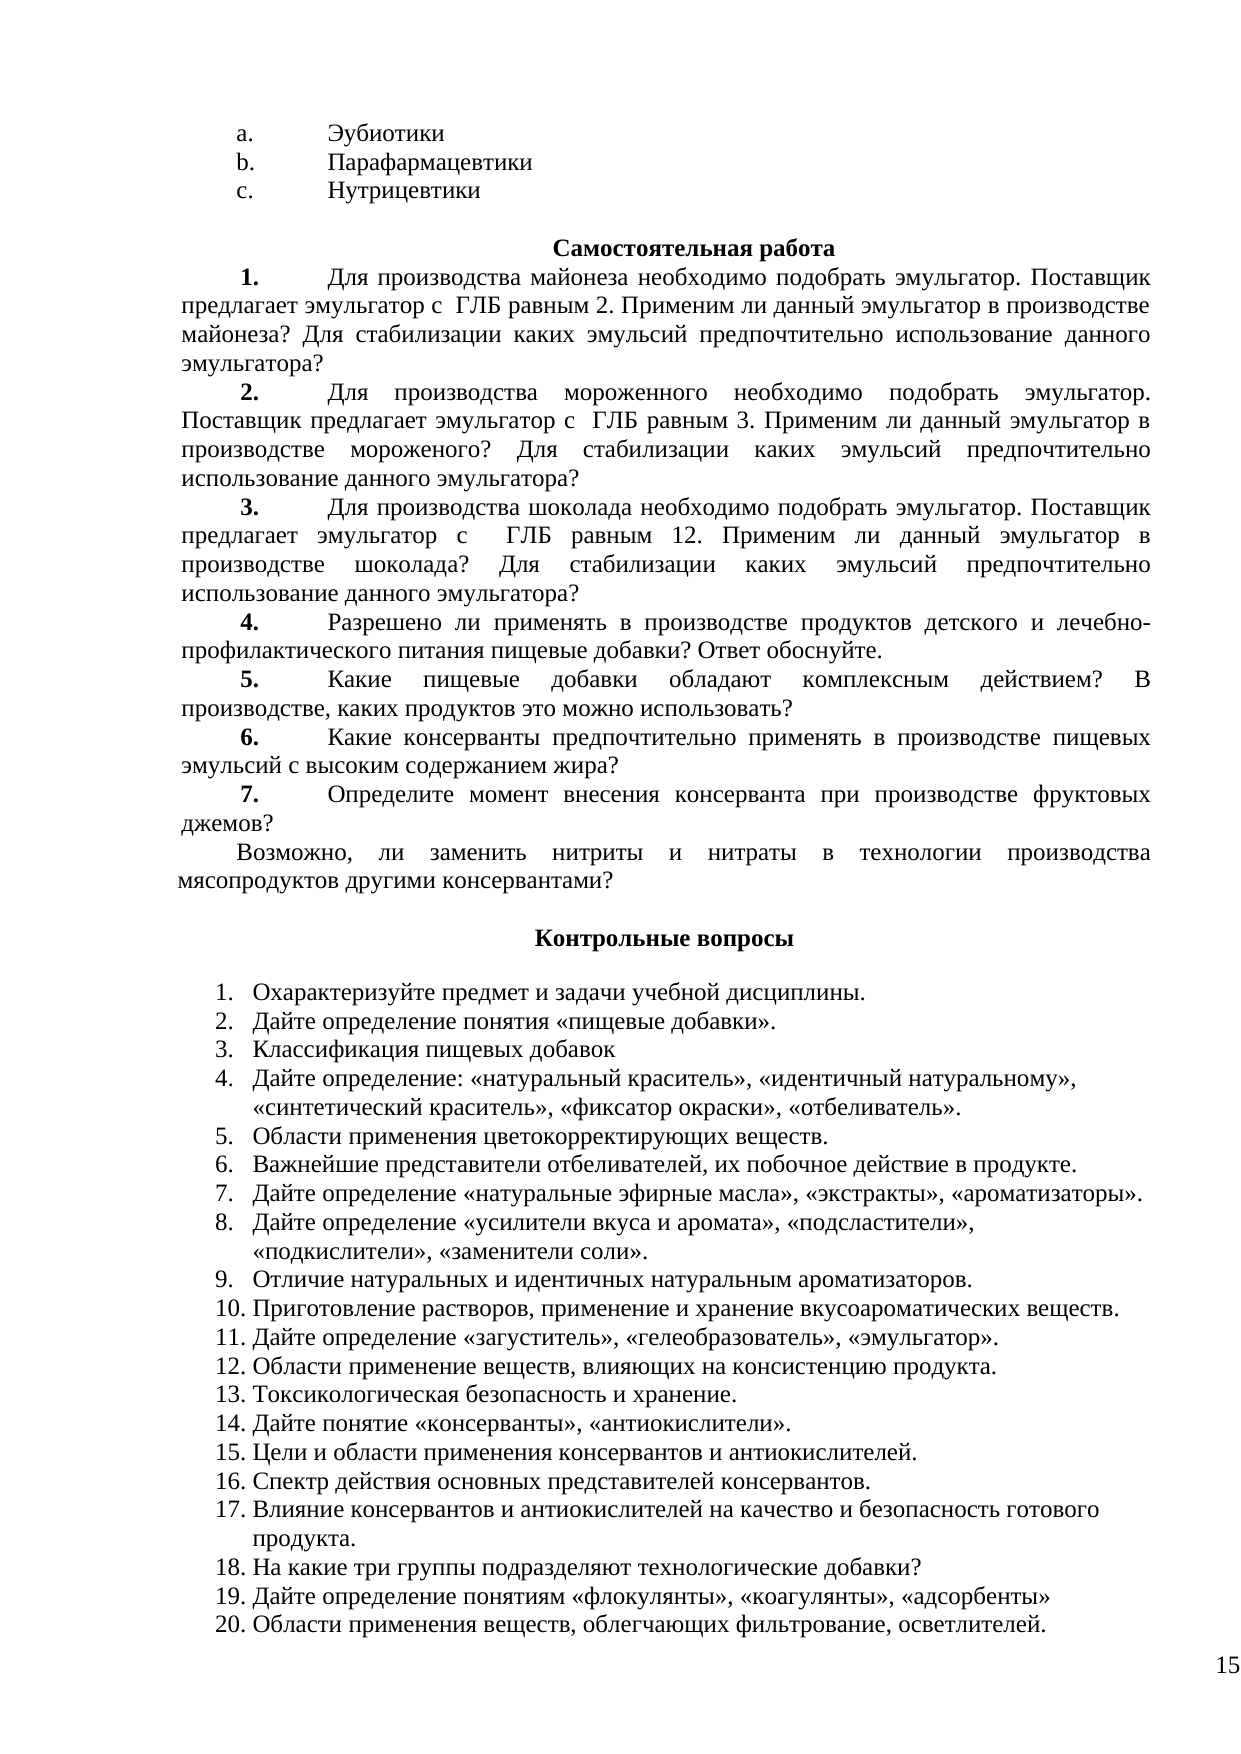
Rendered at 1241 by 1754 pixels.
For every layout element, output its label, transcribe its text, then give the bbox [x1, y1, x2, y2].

text c. Нутрицевтики [177, 176, 1152, 204]
list Определите момент внесения консерванта при производстве фруктовых джемов? [181, 779, 1152, 837]
text a. Эубиотики [177, 118, 1152, 147]
list Области применение веществ, влияющих на консистенцию продукта. [215, 1351, 1152, 1379]
list Дайте определение понятиям «флокулянты», «коагулянты», «адсорбенты» [215, 1581, 1152, 1609]
list Влияние консервантов и антиокислителей на качество и безопасность готового продукта. [215, 1494, 1152, 1552]
list Спектр действия основных представителей консервантов. [215, 1466, 1152, 1494]
list Токсикологическая безопасность и хранение. [215, 1379, 1152, 1408]
list Цели и области применения консервантов и антиокислителей. [215, 1437, 1152, 1466]
list На какие три группы подразделяют технологические добавки? [215, 1552, 1152, 1581]
list Дайте определение: «натуральный краситель», «идентичный натуральному», «синтетический краситель», «фиксатор окраски», «отбеливатель». [215, 1063, 1152, 1121]
text Контрольные вопросы [177, 923, 1152, 952]
list Дайте определение «натуральные эфирные масла», «экстракты», «ароматизаторы». [215, 1178, 1152, 1207]
list Для производства шоколада необходимо подобрать эмульгатор. Поставщик предлагает эмульгатор с ГЛБ равным 12. Применим ли данный эмульгатор в производстве шоколада? Для стабилизации каких эмульсий предпочтительно использование данного эмульгатора? [181, 492, 1152, 607]
list Дайте определение «загуститель», «гелеобразователь», «эмульгатор». [215, 1322, 1152, 1351]
list Разрешено ли применять в производстве продуктов детского и лечебно-профилактического питания пищевые добавки? Ответ обоснуйте. [181, 607, 1152, 664]
list Дайте понятие «консерванты», «антиокислители». [215, 1408, 1152, 1437]
list Для производства мороженного необходимо подобрать эмульгатор. Поставщик предлагает эмульгатор с ГЛБ равным 3. Применим ли данный эмульгатор в производстве мороженого? Для стабилизации каких эмульсий предпочтительно использование данного эмульгатора? [181, 377, 1152, 492]
list Охарактеризуйте предмет и задачи учебной дисциплины. [215, 977, 1152, 1006]
list Области применения цветокорректирующих веществ. [215, 1121, 1152, 1149]
list Области применения веществ, облегчающих фильтрование, осветлителей. [215, 1609, 1152, 1638]
text b. Парафармацевтики [177, 147, 1152, 176]
list Классификация пищевых добавок [215, 1034, 1152, 1063]
list Какие консерванты предпочтительно применять в производстве пищевых эмульсий с высоким содержанием жира? [181, 722, 1152, 779]
text Возможно, ли заменить нитриты и нитраты в технологии производства мясопродуктов другими консервантами? [177, 837, 1152, 894]
text Самостоятельная работа [177, 233, 1152, 262]
list Дайте определение понятия «пищевые добавки». [215, 1006, 1152, 1034]
list Дайте определение «усилители вкуса и аромата», «подсластители», «подкислители», «заменители соли». [215, 1207, 1152, 1264]
list Приготовление растворов, применение и хранение вкусоароматических веществ. [215, 1293, 1152, 1322]
list Важнейшие представители отбеливателей, их побочное действие в продукте. [215, 1149, 1152, 1178]
list Какие пищевые добавки обладают комплексным действием? В производстве, каких продуктов это можно использовать? [181, 664, 1152, 722]
list Отличие натуральных и идентичных натуральным ароматизаторов. [215, 1264, 1152, 1293]
list Для производства майонеза необходимо подобрать эмульгатор. Поставщик предлагает эмульгатор с ГЛБ равным 2. Применим ли данный эмульгатор в производстве майонеза? Для стабилизации каких эмульсий предпочтительно использование данного эмульгатора? [181, 262, 1152, 377]
